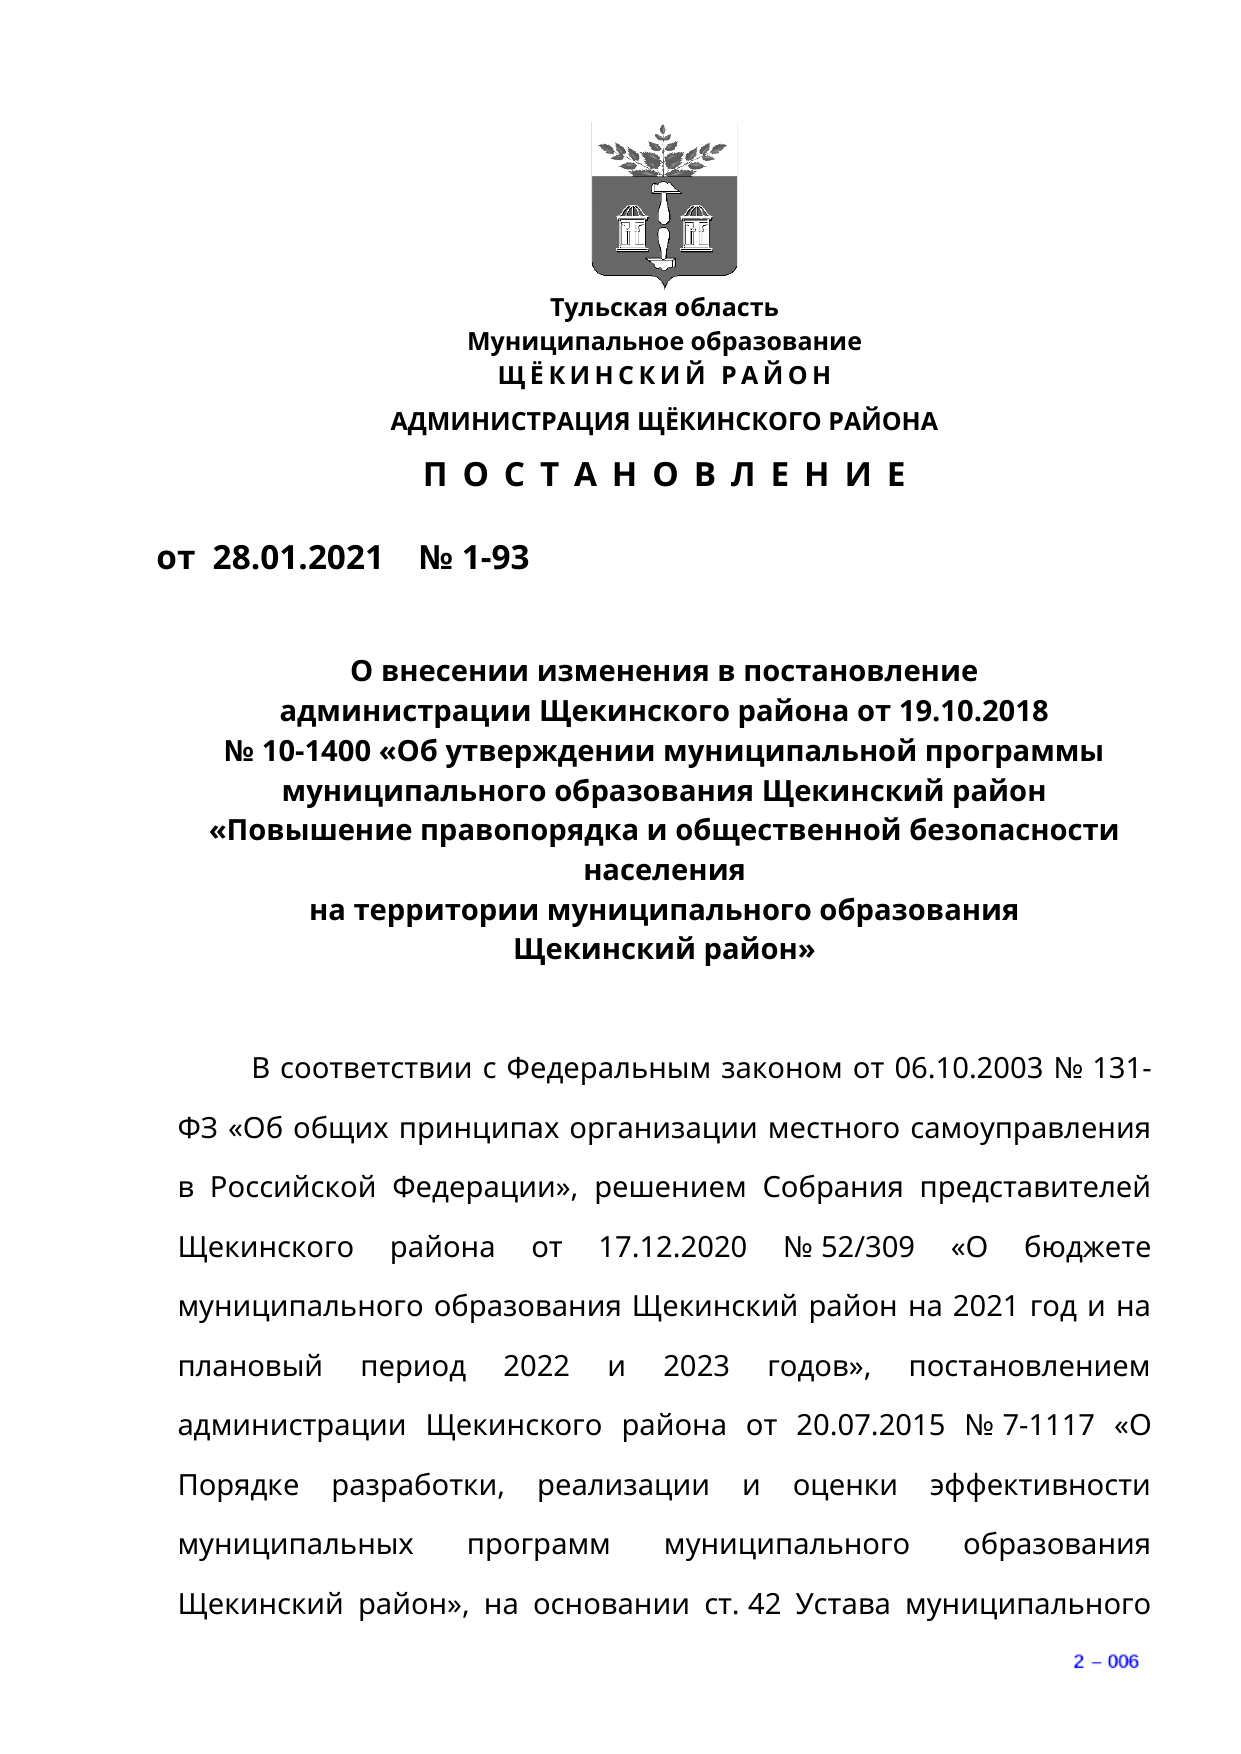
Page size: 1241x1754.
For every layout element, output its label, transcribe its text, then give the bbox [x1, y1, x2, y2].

text «Повышение правопорядка и общественной безопасности населения [177, 809, 1152, 889]
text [177, 1048, 1152, 1623]
text Муниципальное образование [177, 323, 1152, 357]
text ЩЁКИНСКИЙ РАЙОН [177, 357, 1152, 391]
text П О С Т А Н О В Л Е Н И Е [177, 450, 1152, 496]
text О внесении изменения в постановление [177, 651, 1152, 690]
text Тульская область [177, 289, 1152, 323]
text АДМИНИСТРАЦИЯ ЩЁКИНСКОГО РАЙОНА [177, 404, 1152, 438]
text муниципального образования Щекинский район [177, 770, 1152, 809]
text № 10-1400 «Об утверждении муниципальной программы [177, 730, 1152, 770]
text Щекинский район» [177, 928, 1152, 968]
text на территории муниципального образования [177, 889, 1152, 928]
text администрации Щекинского района от 19.10.2018 [177, 690, 1152, 730]
